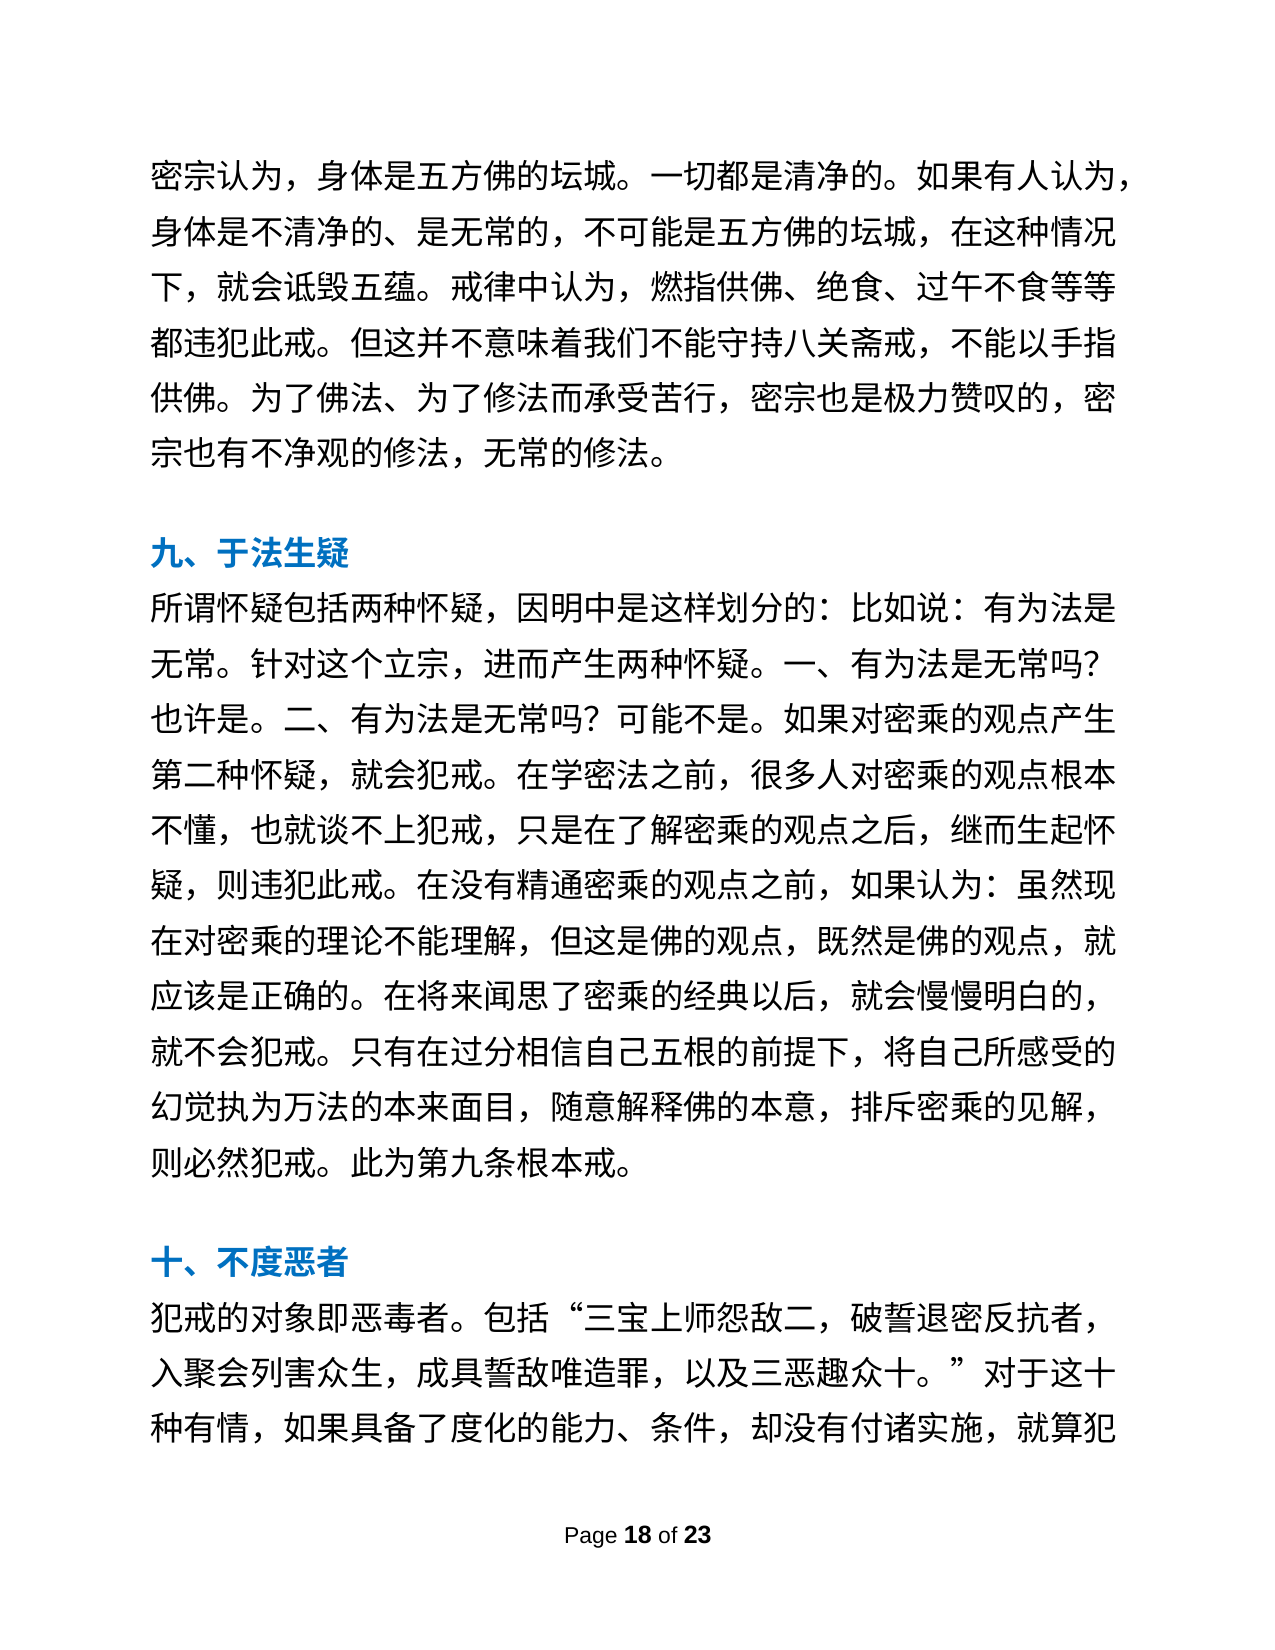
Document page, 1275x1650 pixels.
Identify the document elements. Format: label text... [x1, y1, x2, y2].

text 所谓怀疑包括两种怀疑，因明中是这样划分的：比如说：有为法是无常。针对这个立宗，进而产生两种怀疑。一、有为法是无常吗？也许是。二、有为法是无常吗？可能不是。如果对密乘的观点产生第二种怀疑，就会犯戒。在学密法之前，很多人对密乘的观点根本不懂，也就谈不上犯戒，只是在了解密乘的观点之后，继而生起怀疑，则违犯此戒。在没有精通密乘的观点之前，如果认为：虽然现在对密乘的理论不能理解，但这是佛的观点，既然是佛的观点，就应该是正确的。在将来闻思了密乘的经典以后，就会慢慢明白的，就不会犯戒。只有在过分相信自己五根的前提下，将自己所感受的幻觉执为万法的本来面目，随意解释佛的本意，排斥密乘的见解，则必然犯戒。此为第九条根本戒。 [150, 582, 1125, 1184]
text 九、于法生疑 [150, 527, 1125, 575]
text 十、不度恶者 [150, 1236, 1125, 1284]
text 密宗认为，身体是五方佛的坛城。一切都是清净的。如果有人认为，身体是不清净的、是无常的，不可能是五方佛的坛城，在这种情况下，就会诋毁五蕴。戒律中认为，燃指供佛、绝食、过午不食等等都违犯此戒。但这并不意味着我们不能守持八关斋戒，不能以手指供佛。为了佛法、为了修法而承受苦行，密宗也是极力赞叹的，密宗也有不净观的修法，无常的修法。 [150, 150, 1125, 475]
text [150, 1291, 1125, 1450]
